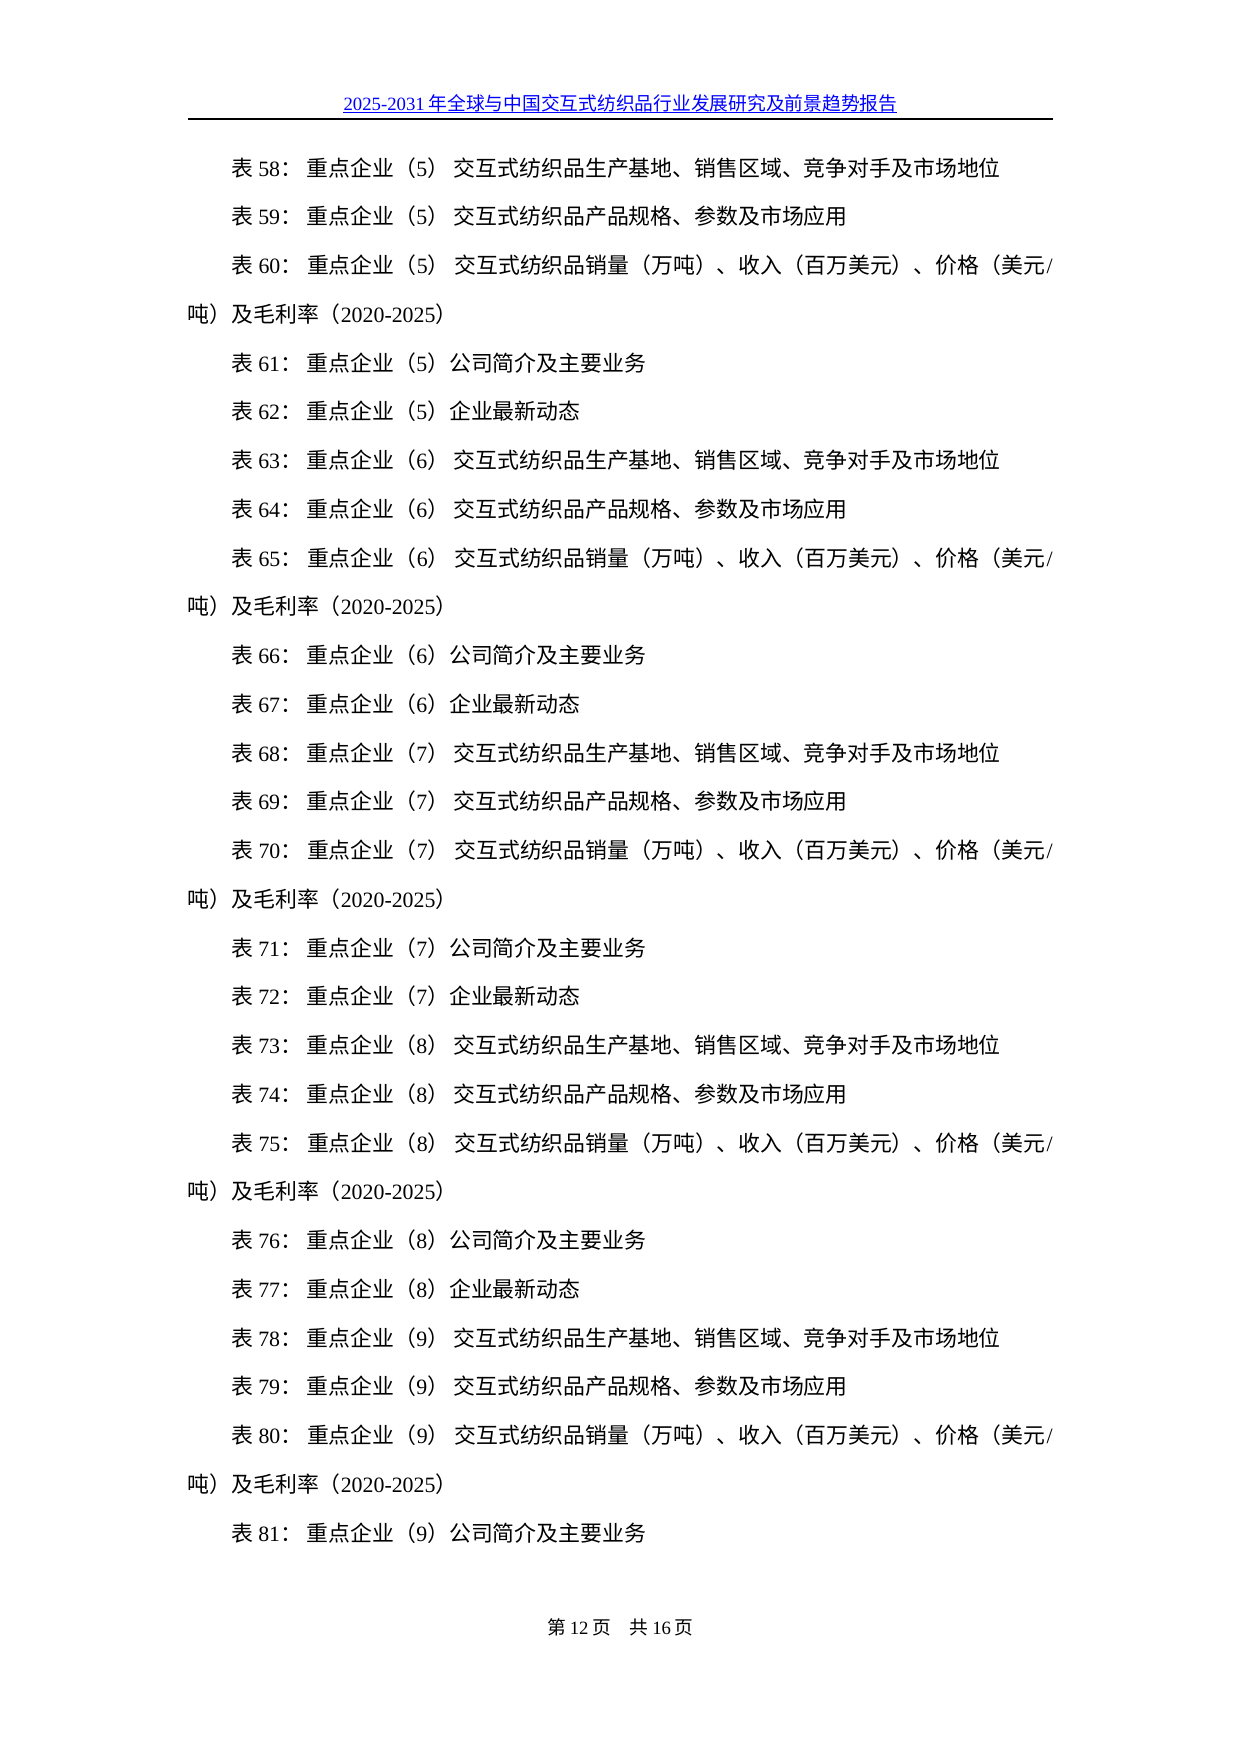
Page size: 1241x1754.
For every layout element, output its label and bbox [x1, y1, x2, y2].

text [187, 150, 1053, 1548]
